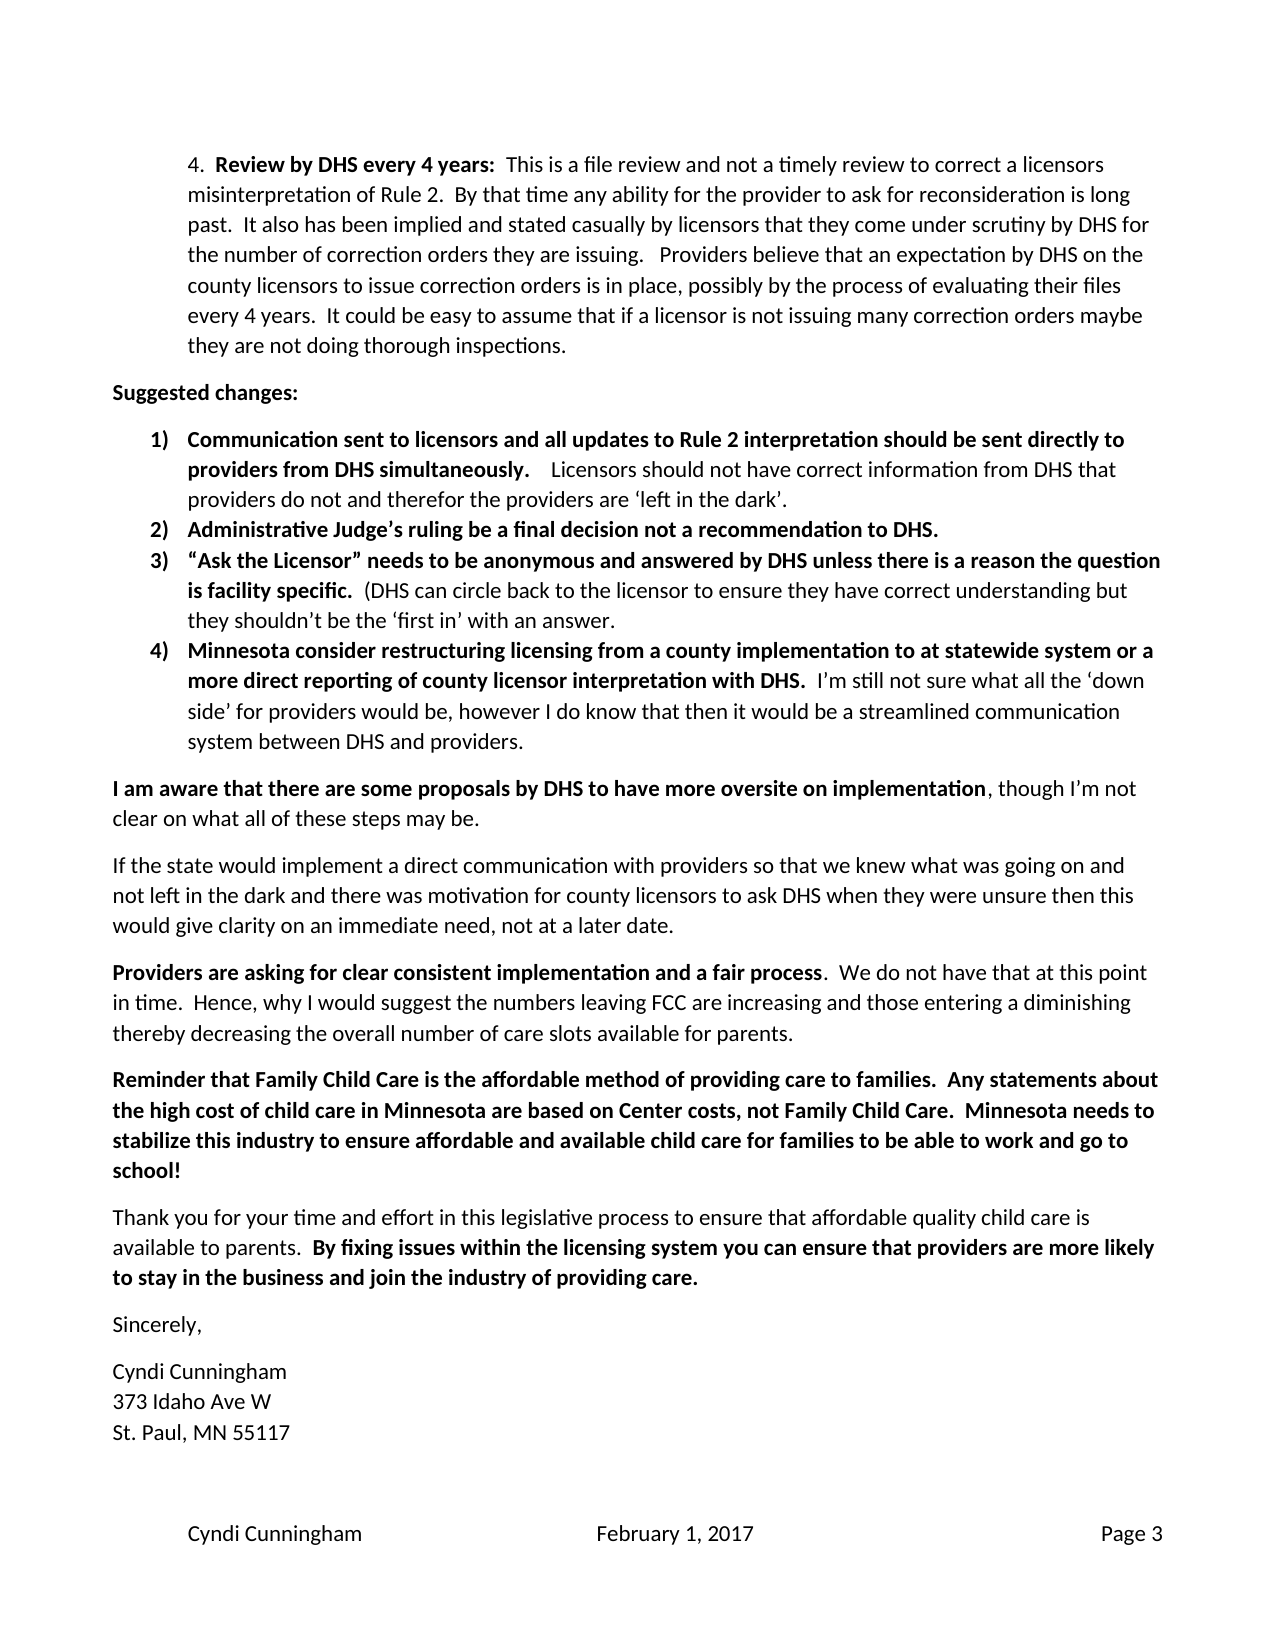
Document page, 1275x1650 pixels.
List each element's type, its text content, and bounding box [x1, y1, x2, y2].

list Minnesota consider restructuring licensing from a county implementation to at statewide system or a more direct reporting of county licensor interpretation with DHS. I’m still not sure what all the ‘down side’ for providers would be, however I do know that then it would be a streamlined communication system between DHS and providers. [150, 636, 1162, 755]
list “Ask the Licensor” needs to be anonymous and answered by DHS unless there is a reason the question is facility specific. (DHS can circle back to the licensor to ensure they have correct understanding but they shouldn’t be the ‘first in’ with an answer. [150, 546, 1162, 634]
text Sincerely, [112, 1310, 1162, 1338]
text Reminder that Family Child Care is the affordable method of providing care to families. Any statements about the high cost of child care in Minnesota are based on Center costs, not Family Child Care. Minnesota needs to stabilize this industry to ensure affordable and available child care for families to be able to work and go to school! [112, 1066, 1162, 1184]
text I am aware that there are some proposals by DHS to have more oversite on implementation, though I’m not clear on what all of these steps may be. [112, 774, 1162, 832]
text 373 Idaho Ave W [112, 1387, 1162, 1416]
text Providers are asking for clear consistent implementation and a fair process. We do not have that at this point in time. Hence, why I would suggest the numbers leaving FCC are increasing and those entering a diminishing thereby decreasing the overall number of care slots available for parents. [112, 958, 1162, 1047]
text Thank you for your time and effort in this legislative process to ensure that affordable quality child care is available to parents. By fixing issues within the licensing system you can ensure that providers are more likely to stay in the business and join the industry of providing care. [112, 1203, 1162, 1292]
text St. Paul, MN 55117 [112, 1418, 1162, 1446]
text If the state would implement a direct communication with providers so that we knew what was going on and not left in the dark and there was motivation for county licensors to ask DHS when they were unsure then this would give clarity on an immediate need, not at a later date. [112, 851, 1162, 939]
list Administrative Judge’s ruling be a final decision not a recommendation to DHS. [150, 516, 1162, 544]
text Suggested changes: [112, 378, 1162, 406]
text Cyndi Cunningham [112, 1357, 1162, 1385]
text 4. Review by DHS every 4 years: This is a file review and not a timely review to correct a licensors misinterpretation of Rule 2. By that time any ability for the provider to ask for reconsideration is long past. It also has been implied and stated casually by licensors that they come under scrutiny by DHS for the number of correction orders they are issuing. Providers believe that an expectation by DHS on the county licensors to issue correction orders is in place, possibly by the process of evaluating their files every 4 years. It could be easy to assume that if a licensor is not issuing many correction orders maybe they are not doing thorough inspections. [187, 150, 1162, 359]
list Communication sent to licensors and all updates to Rule 2 interpretation should be sent directly to providers from DHS simultaneously. Licensors should not have correct information from DHS that providers do not and therefor the providers are ‘left in the dark’. [150, 425, 1162, 513]
